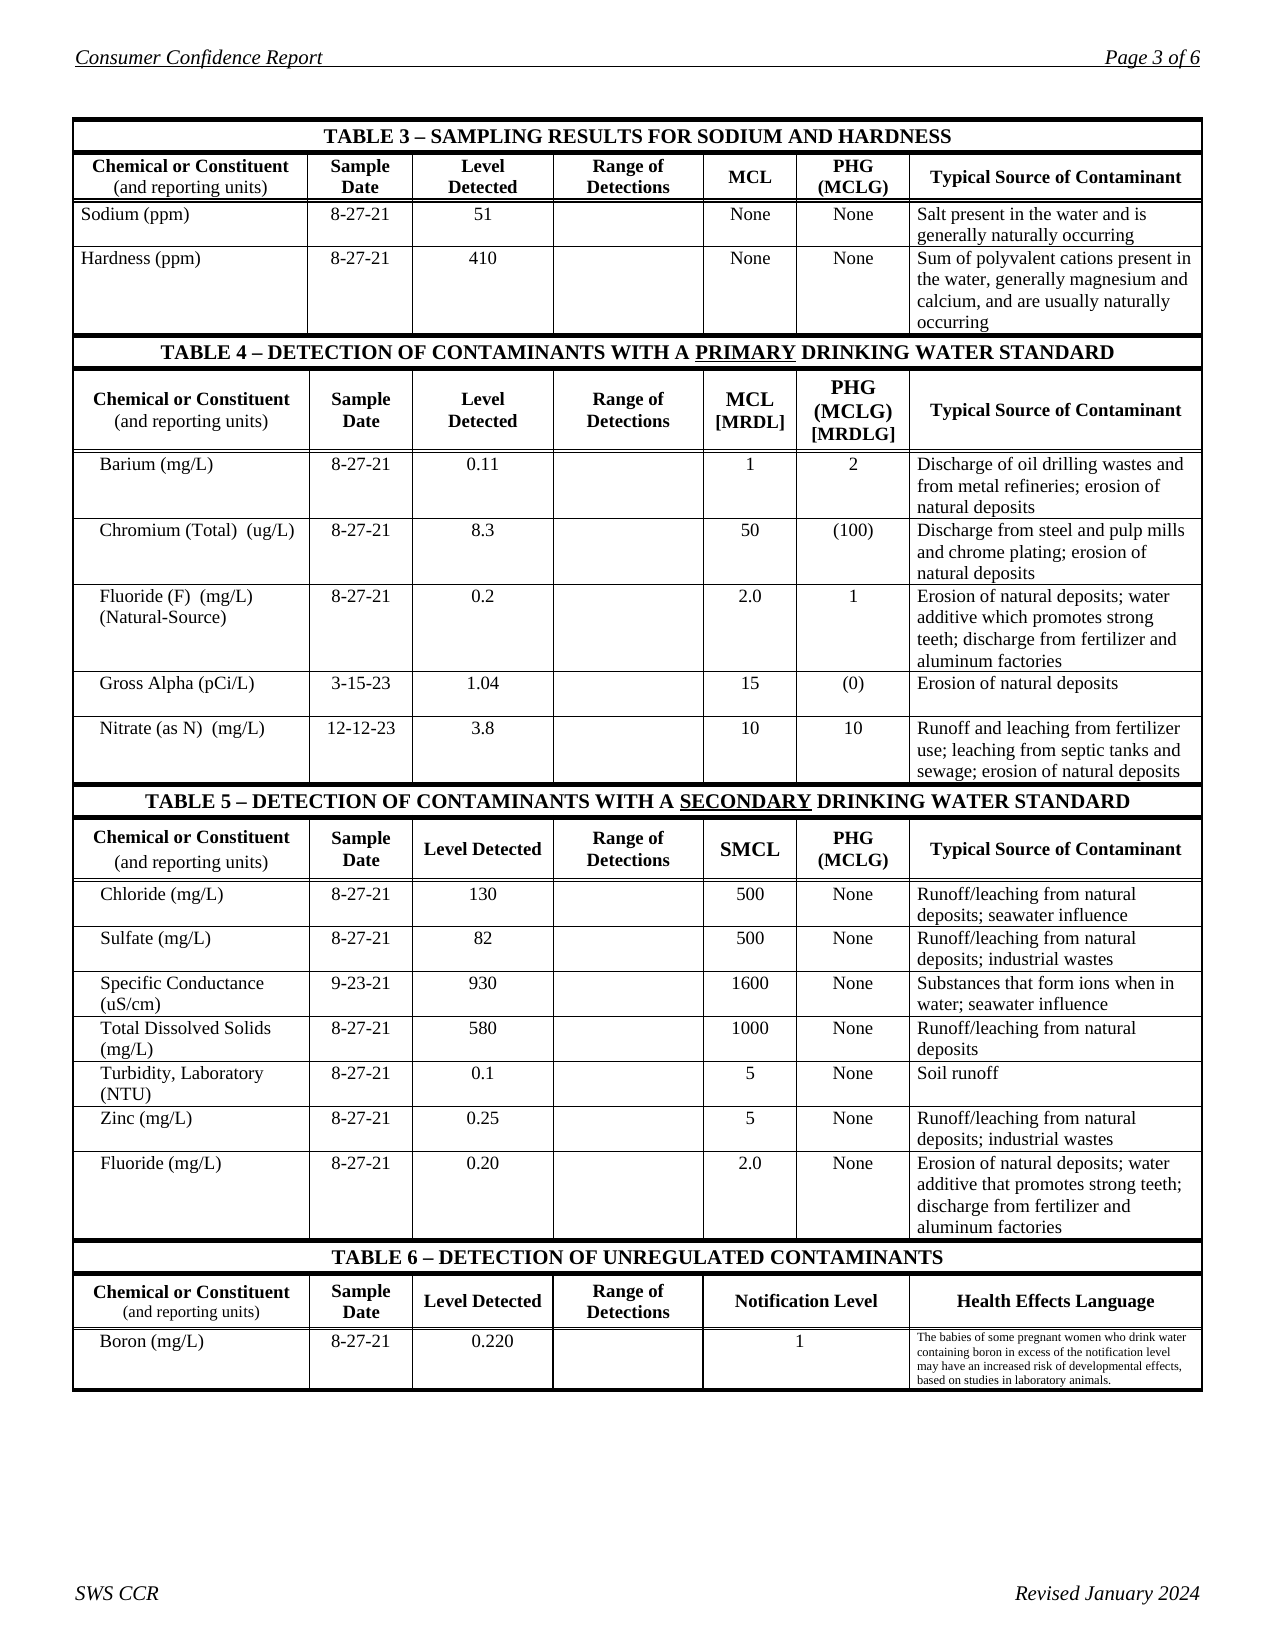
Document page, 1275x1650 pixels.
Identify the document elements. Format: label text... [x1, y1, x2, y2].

table_cell 1.04 [413, 672, 553, 716]
table_cell 8-27-21 [310, 585, 412, 671]
table_cell 580 [413, 1017, 553, 1061]
table_cell [554, 972, 703, 1016]
table_cell 1 [797, 585, 909, 671]
table_cell Chromium (Total) (ug/L) [74, 519, 309, 584]
table_cell None [797, 203, 909, 246]
table_cell 500 [704, 882, 796, 926]
table_cell Hardness (ppm) [74, 247, 307, 333]
table_cell (100) [797, 519, 909, 584]
table_cell 8-27-21 [310, 1152, 412, 1238]
table_cell Typical Source of Contaminant [910, 155, 1201, 198]
table_cell PHG (MCLG) [MRDLG] [797, 371, 909, 449]
table_cell [554, 585, 703, 671]
table_cell None [797, 247, 909, 333]
table_header TAble 3 – SAMPLING RESULTS FOR sodium and hardness [74, 122, 1201, 150]
table_cell 0.25 [413, 1107, 553, 1151]
table_cell 930 [413, 972, 553, 1016]
table_cell Salt present in the water and is generally naturally occurring [910, 203, 1201, 246]
table_cell 1 [704, 1330, 909, 1387]
table_cell Runoff/leaching from natural deposits; industrial wastes [910, 927, 1201, 971]
table_cell [554, 1330, 702, 1387]
table_cell Sample Date [308, 155, 412, 198]
table_cell Sample Date [310, 371, 412, 449]
table_cell 8-27-21 [310, 882, 412, 926]
table_cell Chloride (mg/L) [74, 882, 309, 926]
table_cell Turbidity, Laboratory (NTU) [74, 1062, 309, 1106]
table_cell 500 [704, 927, 796, 971]
table_cell None [797, 882, 909, 926]
table_cell 8-27-21 [310, 927, 412, 971]
table_cell None [797, 1152, 909, 1238]
table_cell 12-12-23 [310, 717, 412, 782]
table_cell TAble 4 – detection of contaminants with a Primary Drinking Water Standard [74, 338, 1201, 366]
table_cell [554, 247, 703, 333]
table_cell SMCL [704, 820, 796, 878]
table_cell 0.2 [413, 585, 553, 671]
table_cell 5 [704, 1062, 796, 1106]
table_cell Erosion of natural deposits; water additive which promotes strong teeth; discharge from fertilizer and aluminum factories [910, 585, 1201, 671]
table_cell Sulfate (mg/L) [74, 927, 309, 971]
table_cell [554, 882, 703, 926]
table_cell Gross Alpha (pCi/L) [74, 672, 309, 716]
table_cell [554, 1152, 703, 1238]
table_cell None [704, 203, 796, 246]
table_cell Discharge of oil drilling wastes and from metal refineries; erosion of natural deposits [910, 453, 1201, 518]
table_cell None [797, 1062, 909, 1106]
table_cell 1000 [704, 1017, 796, 1061]
table_cell Sample Date [310, 1276, 412, 1327]
table_cell [554, 672, 703, 716]
table_cell 2.0 [704, 1152, 796, 1238]
table_cell Sample Date [310, 820, 412, 878]
table_cell [554, 927, 703, 971]
table_cell 130 [413, 882, 553, 926]
table_cell Chemical or Constituent (and reporting units) [74, 155, 307, 198]
table_cell 51 [413, 203, 553, 246]
table_cell Health Effects Language [910, 1276, 1201, 1327]
table_cell Typical Source of Contaminant [910, 820, 1201, 878]
table_cell 8-27-21 [310, 1330, 412, 1387]
table_cell Runoff/leaching from natural deposits [910, 1017, 1201, 1061]
table_cell PHG (MCLG) [797, 820, 909, 878]
table_cell Substances that form ions when in water; seawater influence [910, 972, 1201, 1016]
table_cell Range of Detections [554, 371, 703, 449]
table_cell 10 [704, 717, 796, 782]
table_cell PHG (MCLG) [797, 155, 909, 198]
table_cell TAble 6 – detection of UNREGULATED CONTAMINANTS [74, 1243, 1201, 1271]
table_cell Level Detected [413, 1276, 552, 1327]
table_cell 8-27-21 [310, 453, 412, 518]
table_cell Total Dissolved Solids (mg/L) [74, 1017, 309, 1061]
table_cell 8-27-21 [310, 1062, 412, 1106]
table_cell 2.0 [704, 585, 796, 671]
table_cell Erosion of natural deposits [910, 672, 1201, 716]
table_cell Runoff/leaching from natural deposits; seawater influence [910, 882, 1201, 926]
table_cell [554, 717, 703, 782]
table_cell Discharge from steel and pulp mills and chrome plating; erosion of natural deposits [910, 519, 1201, 584]
table_cell [554, 1017, 703, 1061]
table_cell 0.11 [413, 453, 553, 518]
table_cell None [797, 972, 909, 1016]
table_cell Erosion of natural deposits; water additive that promotes strong teeth; discharge from fertilizer and aluminum factories [910, 1152, 1201, 1238]
table_cell TAble 5 – detection of contaminants with a Secondary Drinking Water Standard [74, 787, 1201, 815]
table_cell Typical Source of Contaminant [910, 371, 1201, 449]
table_cell Fluoride (mg/L) [74, 1152, 309, 1238]
table_cell 2 [797, 453, 909, 518]
table_cell [554, 1107, 703, 1151]
table_cell 82 [413, 927, 553, 971]
table_cell Range of Detections [554, 820, 703, 878]
table_cell [554, 519, 703, 584]
table_cell The babies of some pregnant women who drink water containing boron in excess of the notification level may have an increased risk of developmental effects, based on studies in laboratory animals. [910, 1330, 1201, 1387]
table_cell 0.220 [413, 1330, 552, 1387]
table_cell 1600 [704, 972, 796, 1016]
table_cell Fluoride (F) (mg/L) (Natural-Source) [74, 585, 309, 671]
table_cell Chemical or Constituent (and reporting units) [74, 1276, 309, 1327]
table_cell 3.8 [413, 717, 553, 782]
table_cell 50 [704, 519, 796, 584]
table_cell None [797, 1017, 909, 1061]
table_cell Chemical or Constituent (and reporting units) [74, 371, 309, 449]
table_cell Boron (mg/L) [74, 1330, 309, 1387]
table_cell 8-27-21 [310, 1107, 412, 1151]
table_cell Zinc (mg/L) [74, 1107, 309, 1151]
table_cell 8-27-21 [308, 247, 412, 333]
table_cell 410 [413, 247, 553, 333]
table_cell Range of Detections [554, 155, 703, 198]
table_cell None [797, 1107, 909, 1151]
table_cell 0.1 [413, 1062, 553, 1106]
table_cell Sum of polyvalent cations present in the water, generally magnesium and calcium, and are usually naturally occurring [910, 247, 1201, 333]
table_cell 3-15-23 [310, 672, 412, 716]
table_cell Runoff/leaching from natural deposits; industrial wastes [910, 1107, 1201, 1151]
table_cell (0) [797, 672, 909, 716]
table_cell MCL [704, 155, 796, 198]
table_cell Nitrate (as N) (mg/L) [74, 717, 309, 782]
table_cell [554, 1062, 703, 1106]
table_cell 8.3 [413, 519, 553, 584]
table_cell 8-27-21 [310, 1017, 412, 1061]
table_cell Runoff and leaching from fertilizer use; leaching from septic tanks and sewage; erosion of natural deposits [910, 717, 1201, 782]
table_cell Level Detected [413, 820, 553, 878]
table_cell None [704, 247, 796, 333]
table_cell 0.20 [413, 1152, 553, 1238]
table_cell Notification Level [704, 1276, 909, 1327]
table_cell 8-27-21 [308, 203, 412, 246]
table_cell 15 [704, 672, 796, 716]
table_cell MCL [MRDL] [704, 371, 796, 449]
table_cell 5 [704, 1107, 796, 1151]
table_cell 1 [704, 453, 796, 518]
table_cell Barium (mg/L) [74, 453, 309, 518]
table_cell Sodium (ppm) [74, 203, 307, 246]
table_cell Range of Detections [554, 1276, 702, 1327]
table_cell 8-27-21 [310, 519, 412, 584]
table_cell [554, 453, 703, 518]
table_cell Soil runoff [910, 1062, 1201, 1106]
table_cell None [797, 927, 909, 971]
table_cell 10 [797, 717, 909, 782]
table_cell 9-23-21 [310, 972, 412, 1016]
table_cell Chemical or Constituent (and reporting units) [74, 820, 309, 878]
table_cell Specific Conductance (uS/cm) [74, 972, 309, 1016]
table_cell Level Detected [413, 155, 553, 198]
table_cell [554, 203, 703, 246]
table_cell Level Detected [413, 371, 553, 449]
